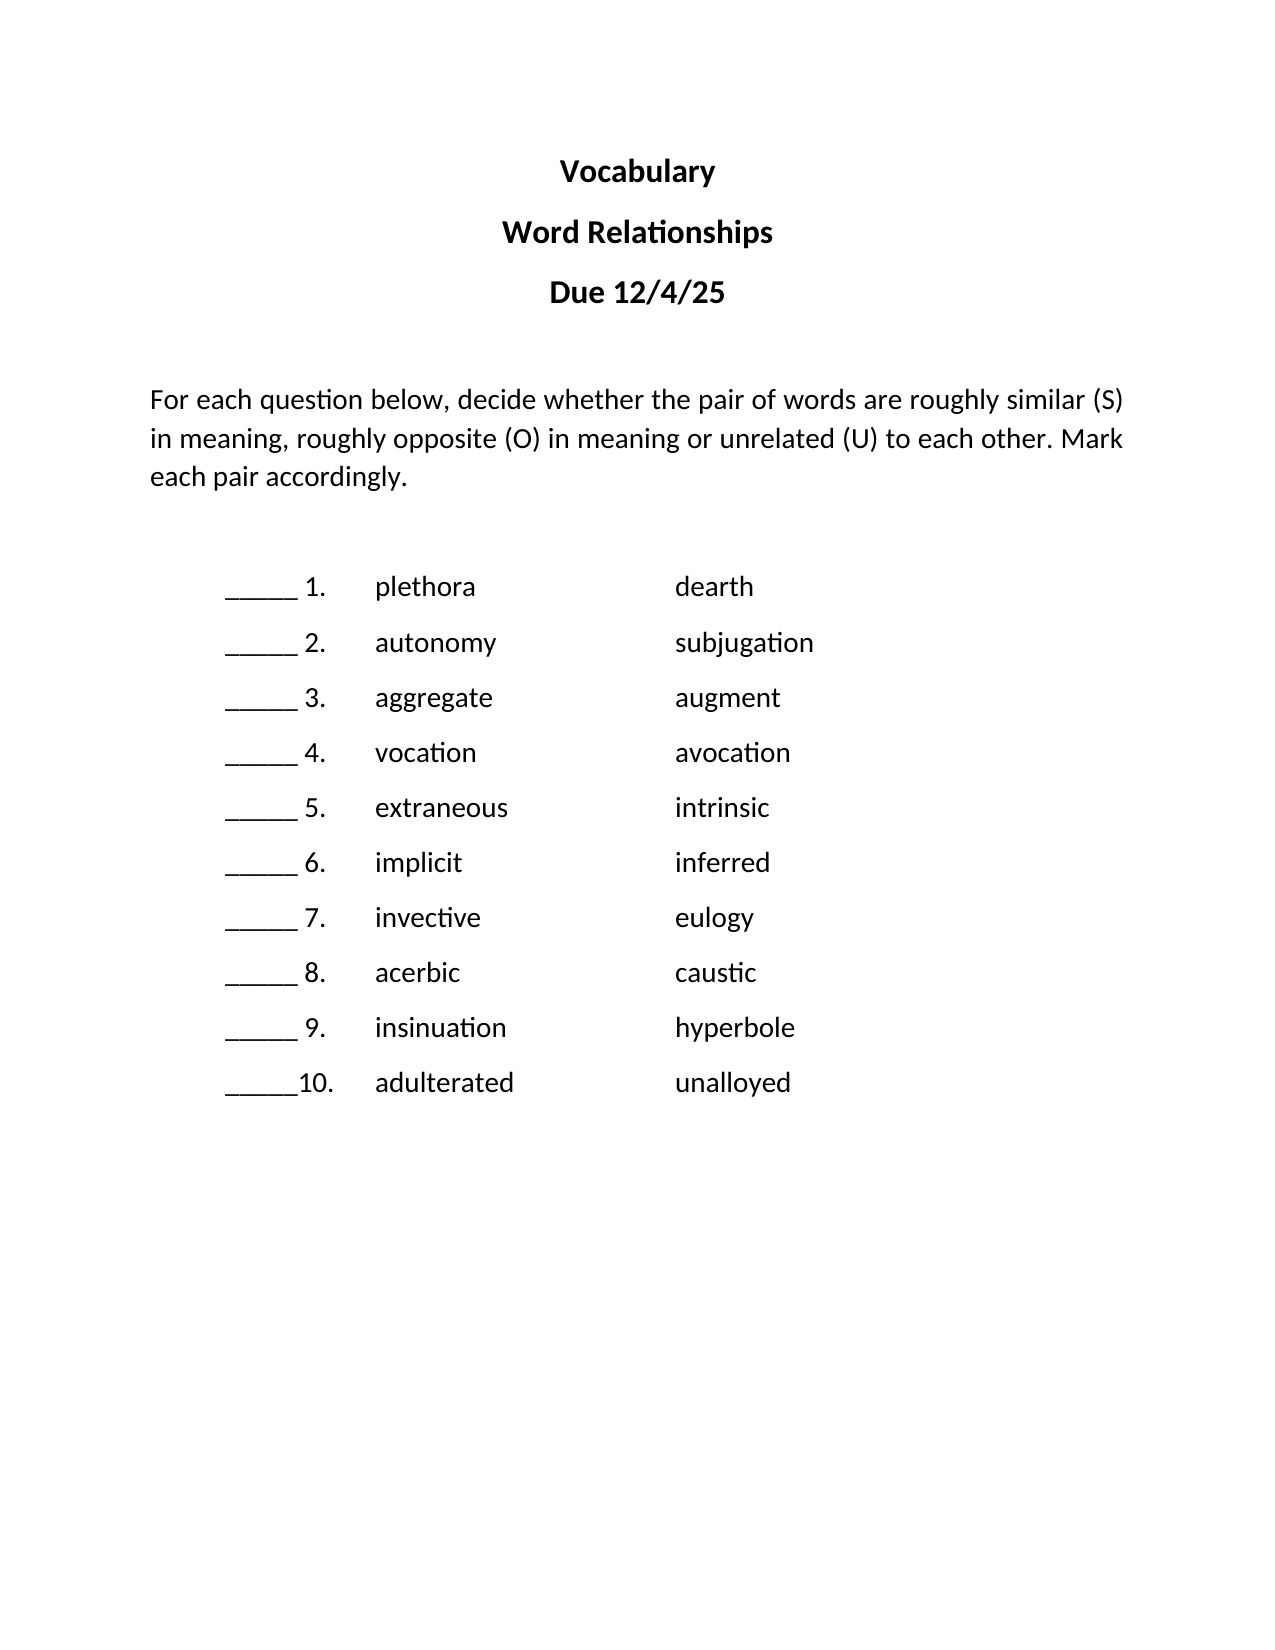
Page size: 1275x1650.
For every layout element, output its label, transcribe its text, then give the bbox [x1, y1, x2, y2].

text _____ 3. aggregate augment [150, 679, 1125, 714]
text _____ 9. insinuation hyperbole [150, 1009, 1125, 1045]
text _____ 6. implicit inferred [150, 844, 1125, 880]
text Vocabulary [150, 150, 1125, 191]
text _____ 8. acerbic caustic [150, 954, 1125, 990]
text For each question below, decide whether the pair of words are roughly similar (S) in meaning, roughly opposite (O) in meaning or unrelated (U) to each other. Mark each pair accordingly. [150, 381, 1125, 494]
text Word Relationships [150, 211, 1125, 251]
text _____ 5. extraneous intrinsic [150, 789, 1125, 824]
text _____ 2. autonomy subjugation [150, 624, 1125, 659]
text Due 12/4/25 [150, 271, 1125, 312]
text _____ 4. vocation avocation [150, 734, 1125, 769]
text _____ 7. invective eulogy [150, 899, 1125, 935]
text _____ 1. plethora dearth [150, 568, 1125, 604]
text _____10. adulterated unalloyed [150, 1064, 1125, 1100]
